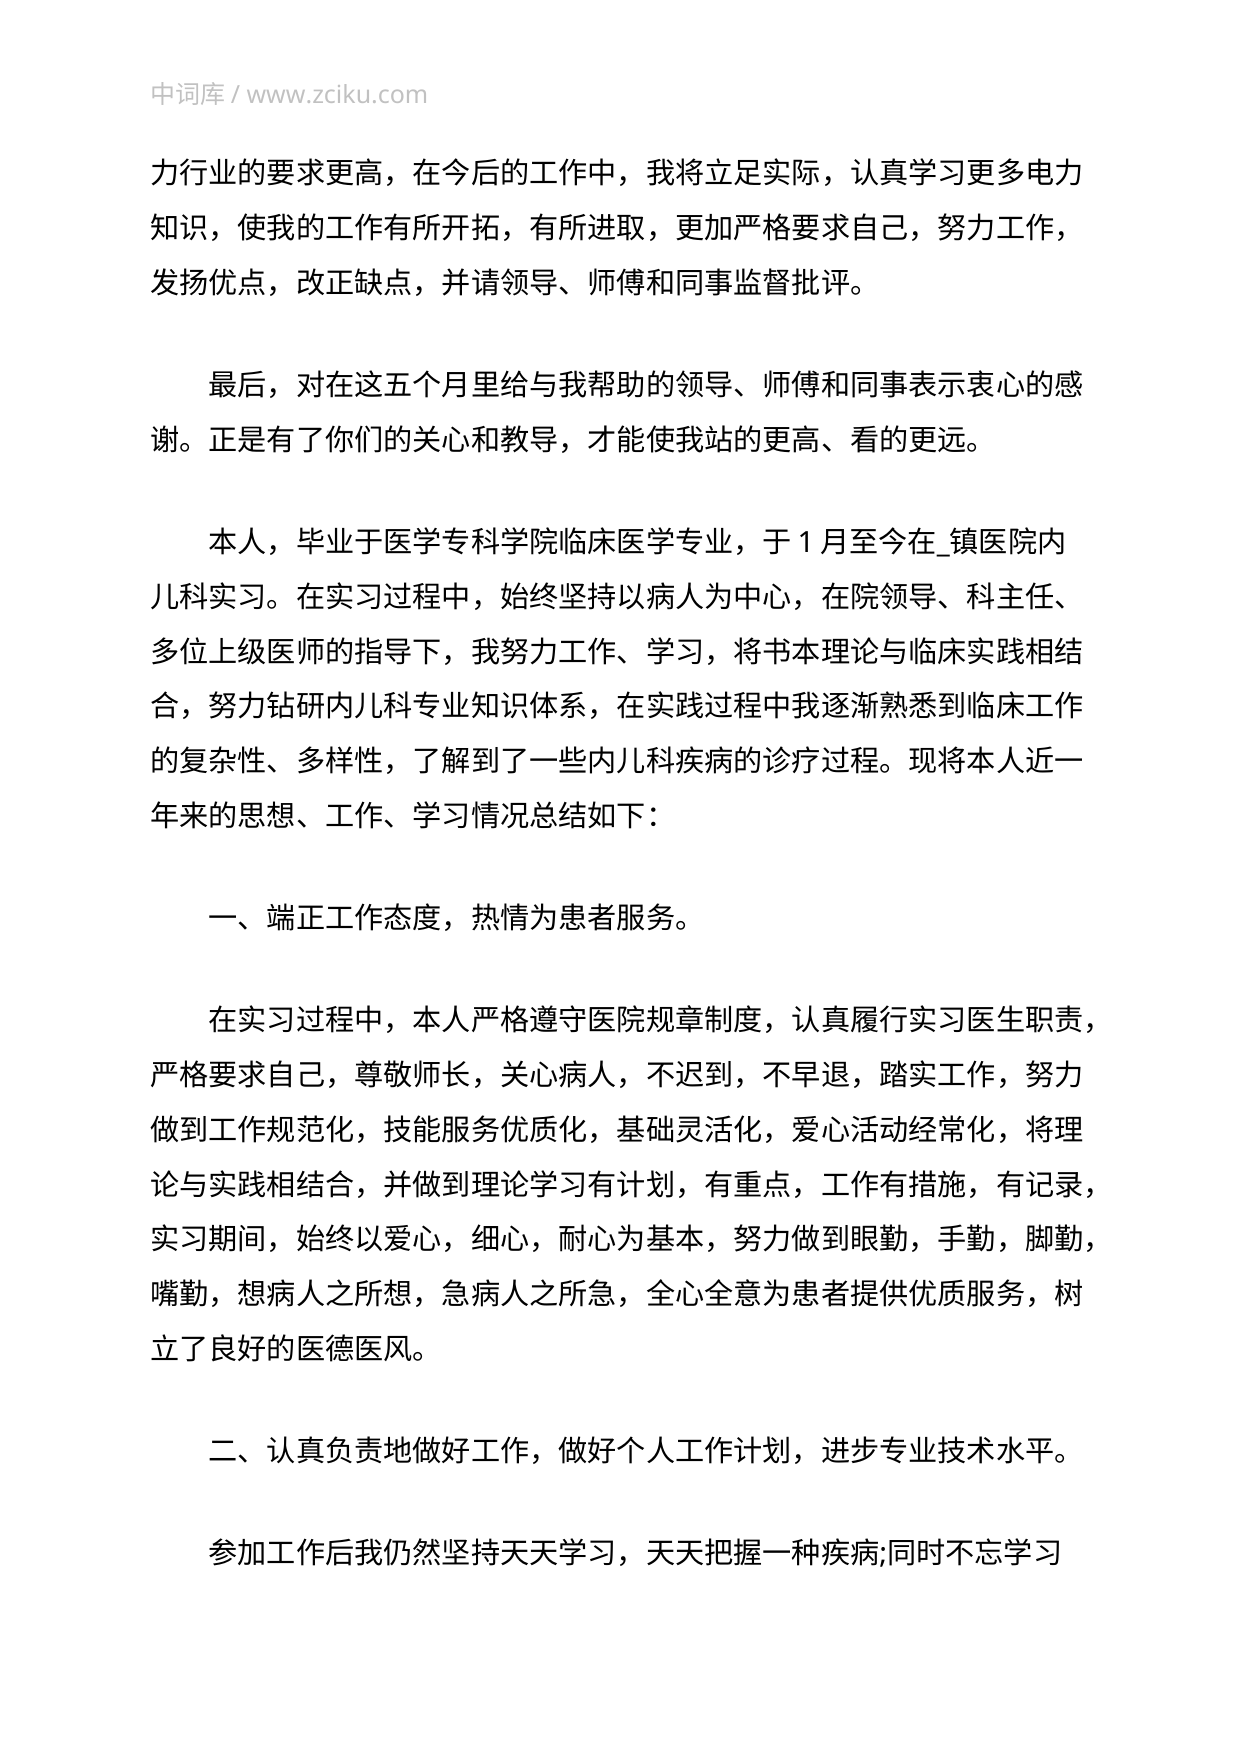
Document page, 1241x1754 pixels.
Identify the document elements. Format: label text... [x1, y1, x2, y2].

text 一、端正工作态度，热情为患者服务。 [150, 894, 1090, 937]
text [150, 1529, 1090, 1572]
text 最后，对在这五个月里给与我帮助的领导、师傅和同事表示衷心的感谢。正是有了你们的关心和教导，才能使我站的更高、看的更远。 [150, 362, 1090, 459]
text 本人，毕业于医学专科学院临床医学专业，于1月至今在_镇医院内儿科实习。在实习过程中，始终坚持以病人为中心，在院领导、科主任、多位上级医师的指导下，我努力工作、学习，将书本理论与临床实践相结合，努力钻研内儿科专业知识体系，在实践过程中我逐渐熟悉到临床工作的复杂性、多样性，了解到了一些内儿科疾病的诊疗过程。现将本人近一年来的思想、工作、学习情况总结如下： [150, 518, 1090, 835]
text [150, 150, 1090, 302]
text 在实习过程中，本人严格遵守医院规章制度，认真履行实习医生职责，严格要求自己，尊敬师长，关心病人，不迟到，不早退，踏实工作，努力做到工作规范化，技能服务优质化，基础灵活化，爱心活动经常化，将理论与实践相结合，并做到理论学习有计划，有重点，工作有措施，有记录，实习期间，始终以爱心，细心，耐心为基本，努力做到眼勤，手勤，脚勤，嘴勤，想病人之所想，急病人之所急，全心全意为患者提供优质服务，树立了良好的医德医风。 [150, 996, 1090, 1368]
text 二、认真负责地做好工作，做好个人工作计划，进步专业技术水平。 [150, 1427, 1090, 1470]
